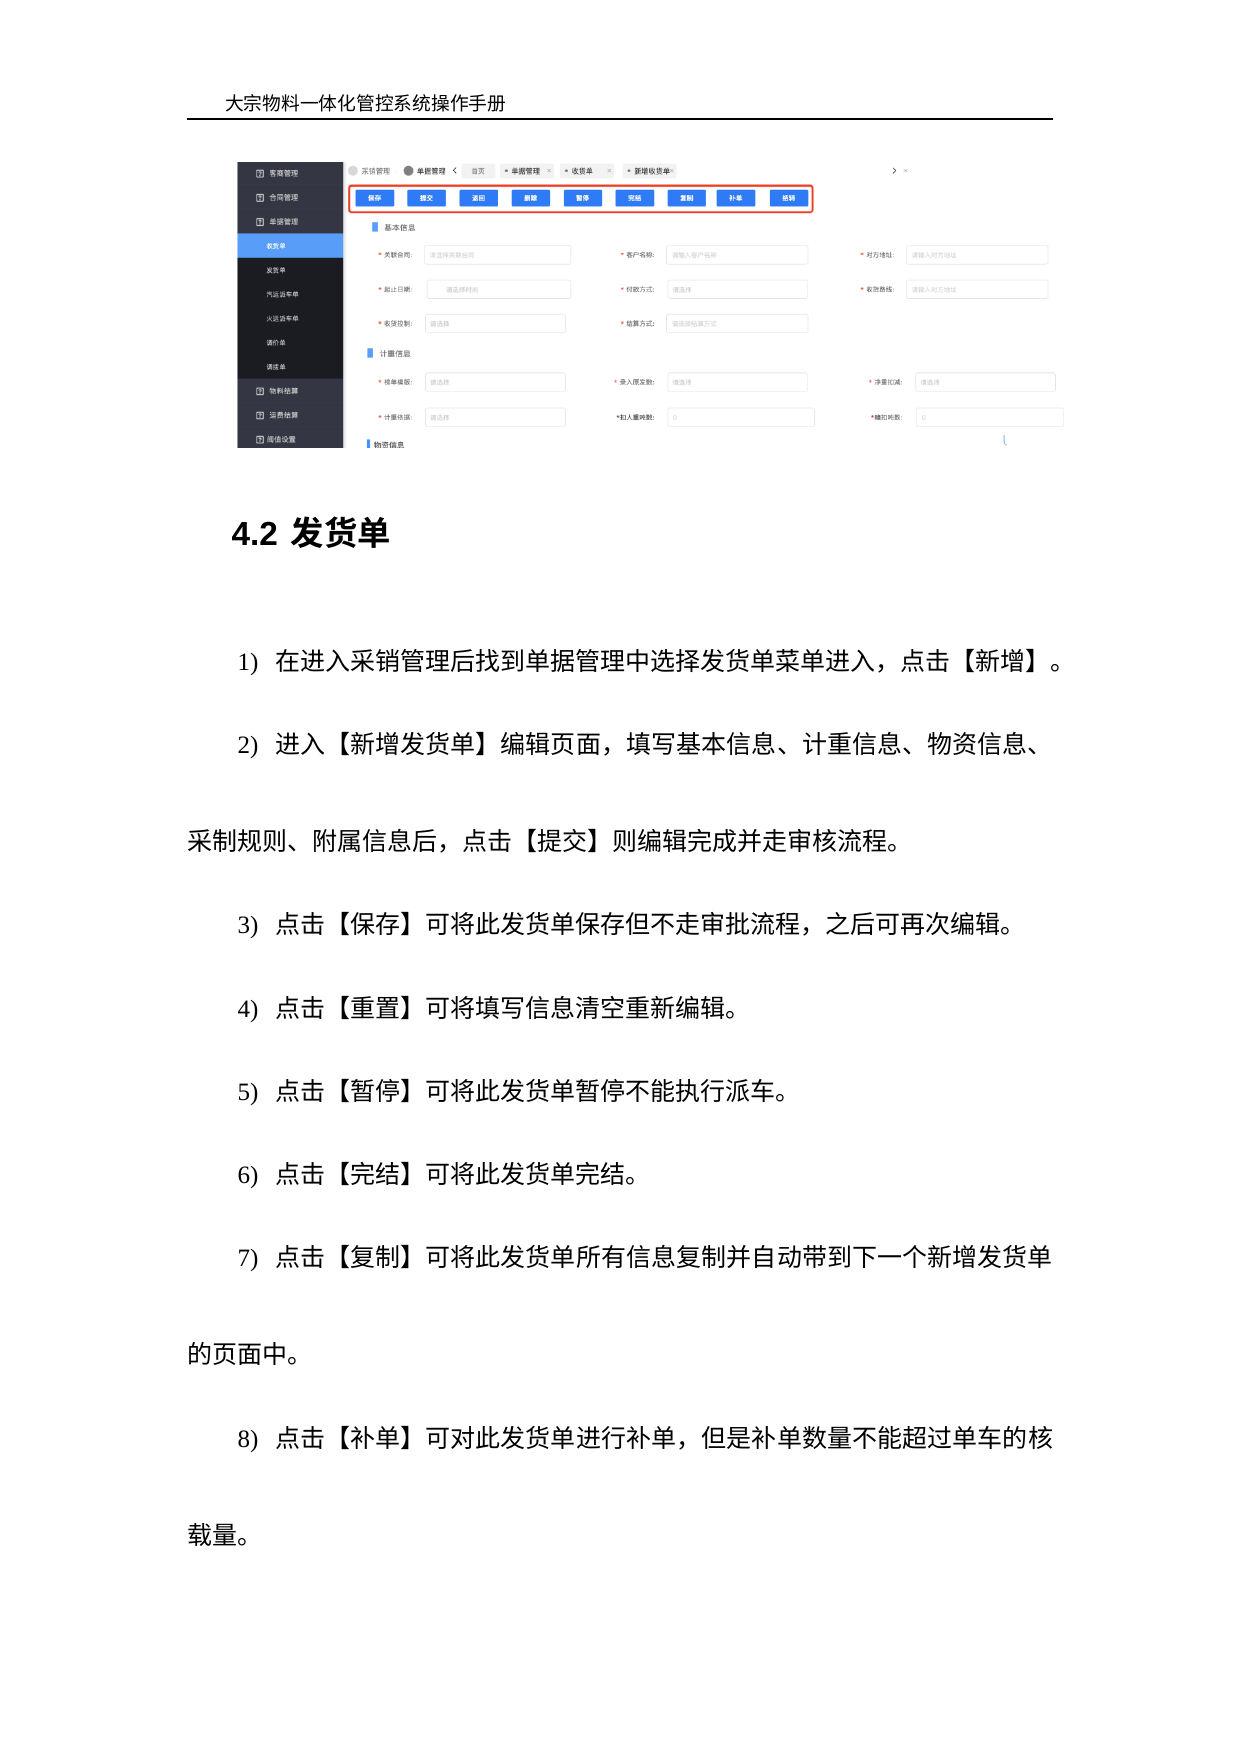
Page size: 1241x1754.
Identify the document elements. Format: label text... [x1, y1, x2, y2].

picture [237, 162, 1103, 448]
list 进入【新增发货单】编辑页面，填写基本信息、计重信息、物资信息、采制规则、附属信息后，点击【提交】则编辑完成并走审核流程。 [187, 710, 1053, 872]
subtitle 发货单 [231, 498, 1053, 563]
list 点击【补单】可对此发货单进行补单，但是补单数量不能超过单车的核载量。 [187, 1404, 1053, 1566]
list 点击【完结】可将此发货单完结。 [187, 1140, 1053, 1205]
list 点击【暂停】可将此发货单暂停不能执行派车。 [187, 1057, 1053, 1122]
list 在进入采销管理后找到单据管理中选择发货单菜单进入，点击【新增】。 [187, 627, 1053, 692]
list 点击【重置】可将填写信息清空重新编辑。 [187, 974, 1053, 1039]
list 点击【复制】可将此发货单所有信息复制并自动带到下一个新增发货单的页面中。 [187, 1223, 1053, 1386]
list 点击【保存】可将此发货单保存但不走审批流程，之后可再次编辑。 [187, 891, 1053, 956]
